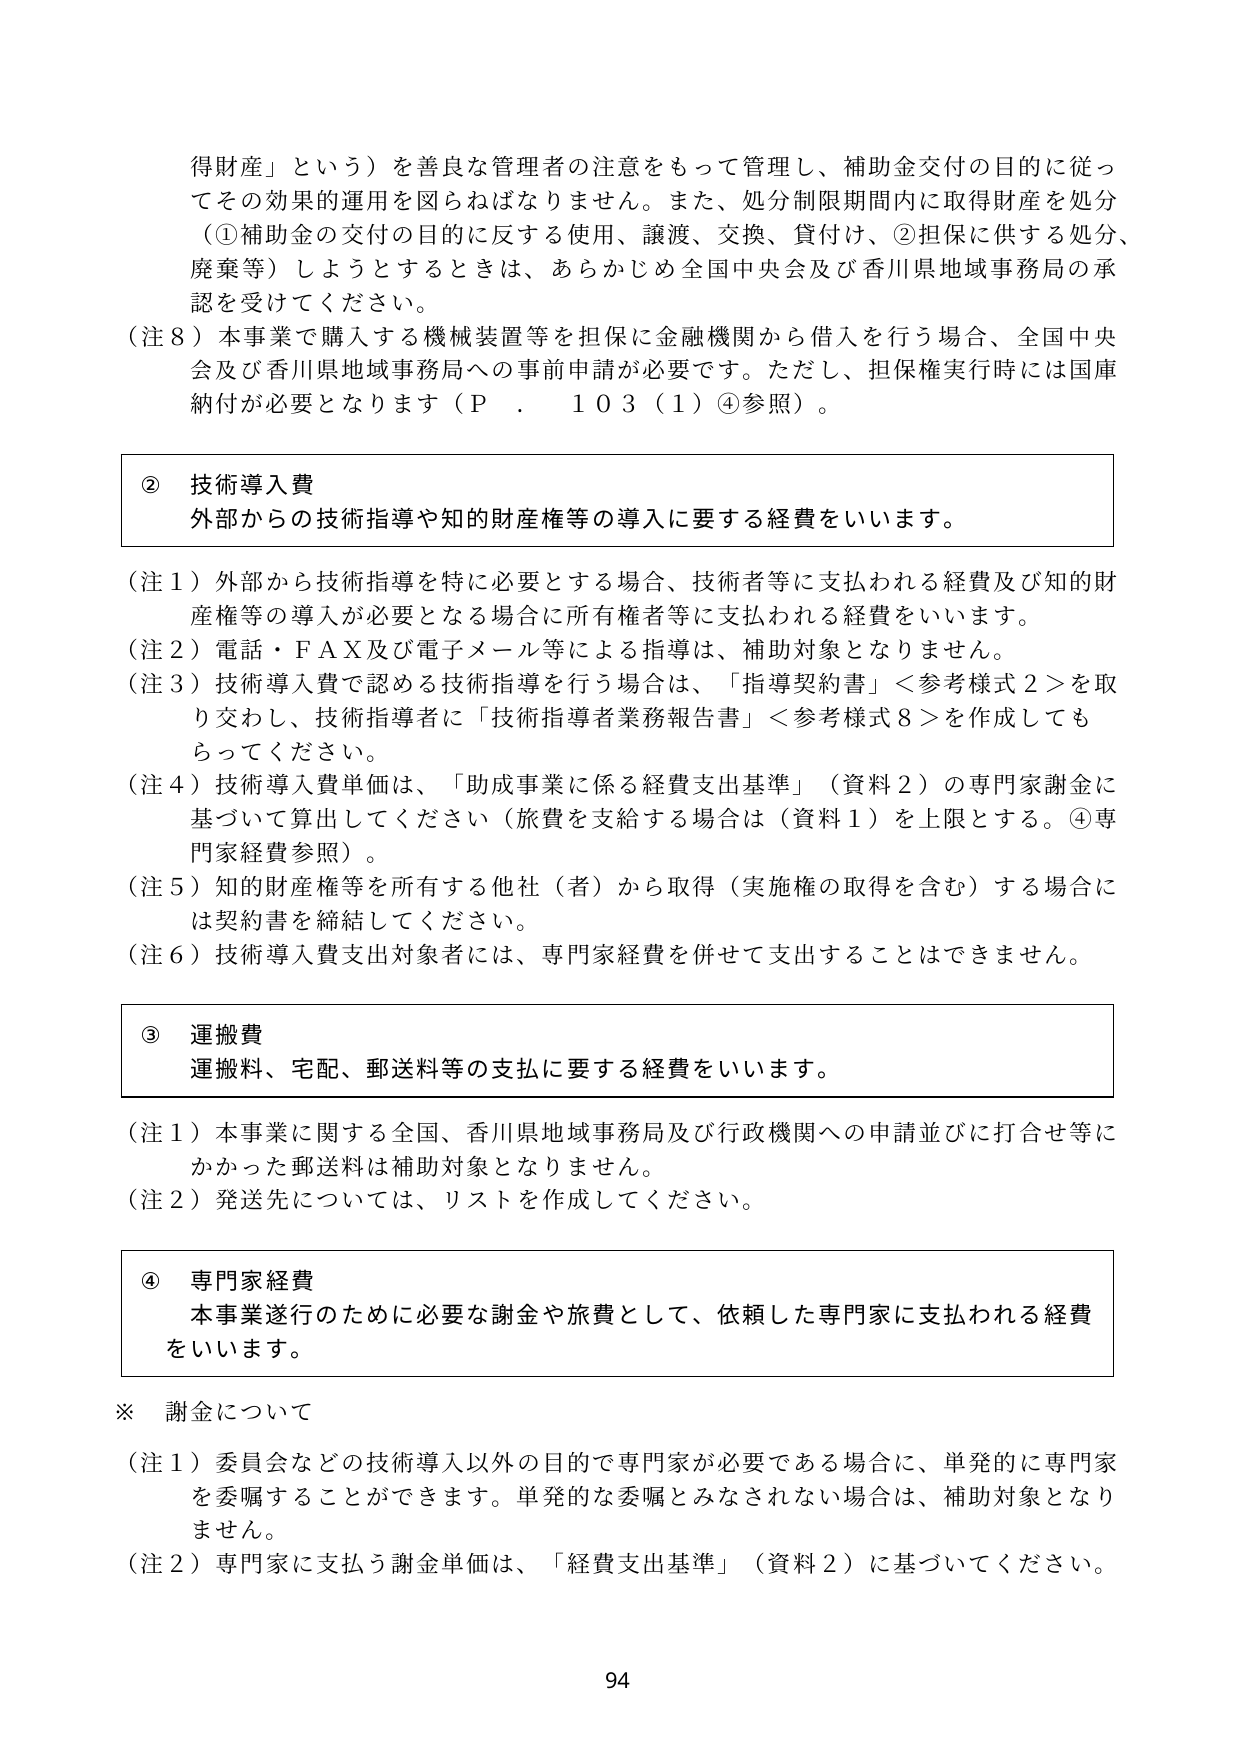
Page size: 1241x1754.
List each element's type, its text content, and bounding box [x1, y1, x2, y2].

table_header ④ 専門家経費 本事業遂行のために必要な謝金や旅費として、依頼した専門家に支払われる経費をいいます。 [122, 1251, 1113, 1376]
text ※ 謝金について [115, 1394, 1119, 1428]
text （注４）技術導入費単価は、「助成事業に係る経費支出基準」（資料２）の専門家謝金に基づいて算出してください（旅費を支給する場合は（資料１）を上限とする。④専門家経費参照）。 [115, 767, 1119, 869]
text （注２）発送先については、リストを作成してください。 [115, 1182, 1119, 1216]
text （注１）本事業に関する全国、香川県地域事務局及び行政機関への申請並びに打合せ等にかかった郵送料は補助対象となりません。 [115, 1114, 1119, 1182]
table_header ② 技術導入費 外部からの技術指導や知的財産権等の導入に要する経費をいいます。 [122, 455, 1113, 546]
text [115, 149, 1119, 318]
text （注６）技術導入費支出対象者には、専門家経費を併せて支出することはできません。 [115, 936, 1119, 970]
text （注３）技術導入費で認める技術指導を行う場合は、「指導契約書」＜参考様式２＞を取り交わし、技術指導者に「技術指導者業務報告書」＜参考様式８＞を作成してもらってください。 [115, 666, 1119, 767]
text （注２）専門家に支払う謝金単価は、「経費支出基準」（資料２）に基づいてください。 [115, 1546, 1119, 1580]
text （注８）本事業で購入する機械装置等を担保に金融機関から借入を行う場合、全国中央会及び香川県地域事務局への事前申請が必要です。ただし、担保権実行時には国庫納付が必要となります（Ｐ.１０３（１）④参照）。 [115, 318, 1119, 420]
text （注２）電話・ＦＡＸ及び電子メール等による指導は、補助対象となりません。 [115, 632, 1119, 666]
text （注１）委員会などの技術導入以外の目的で専門家が必要である場合に、単発的に専門家を委嘱することができます。単発的な委嘱とみなされない場合は、補助対象となりません。 [115, 1444, 1119, 1546]
text （注５）知的財産権等を所有する他社（者）から取得（実施権の取得を含む）する場合には契約書を締結してください。 [115, 869, 1119, 936]
text （注１）外部から技術指導を特に必要とする場合、技術者等に支払われる経費及び知的財産権等の導入が必要となる場合に所有権者等に支払われる経費をいいます。 [115, 564, 1119, 632]
table_header ③ 運搬費 運搬料、宅配、郵送料等の支払に要する経費をいいます。 [122, 1005, 1113, 1096]
